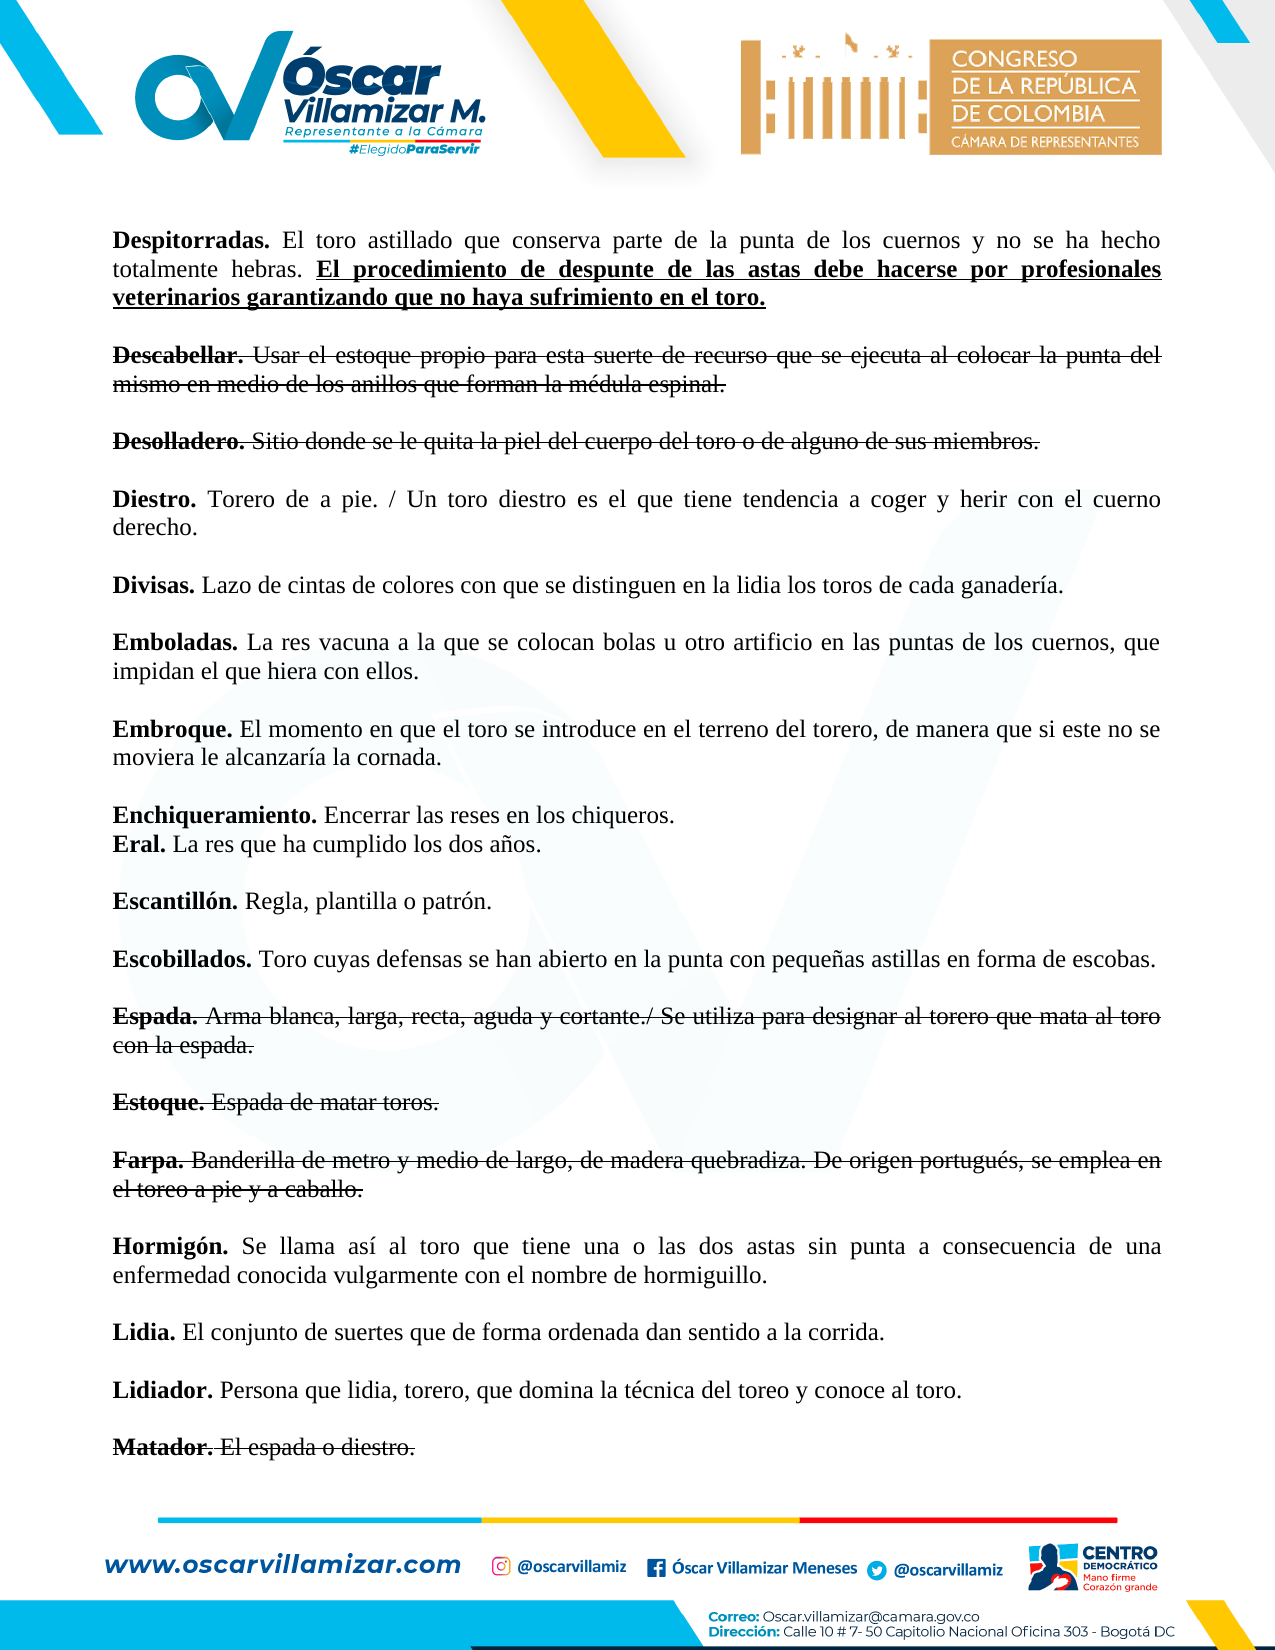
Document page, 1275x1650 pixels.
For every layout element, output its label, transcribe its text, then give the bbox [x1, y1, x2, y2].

text Descabellar. Usar el estoque propio para esta suerte de recurso que se ejecuta al colocar la punta del mismo en medio de los anillos que forman la médula espinal. [112, 357, 1162, 397]
text Enchiqueramiento. Encerrar las reses en los chiqueros. [112, 800, 1162, 829]
text Escantillón. Regla, plantilla o patrón. [112, 886, 1162, 915]
text Emboladas. La res vacuna a la que se colocan bolas u otro artificio en las puntas de los cuernos, que impidan el que hiera con ellos. [112, 627, 1162, 685]
text Embroque. El momento en que el toro se introduce en el terreno del torero, de manera que si este no se moviera le alcanzaría la cornada. [112, 714, 1162, 771]
text Eral. La res que ha cumplido los dos años. [112, 829, 1162, 857]
text Divisas. Lazo de cintas de colores con que se distinguen en la lidia los toros de cada ganadería. [112, 570, 1162, 599]
text Hormigón. Se llama así al toro que tiene una o las dos astas sin punta a consecuencia de una enfermedad conocida vulgarmente con el nombre de hormiguillo. [112, 1231, 1162, 1289]
text Farpa. Banderilla de metro y medio de largo, de madera quebradiza. De origen portugués, se emplea en el toreo a pie y a caballo. [112, 1162, 1162, 1202]
text Lidiador. Persona que lidia, torero, que domina la técnica del toreo y conoce al toro. [112, 1375, 1162, 1404]
text Escobillados. Toro cuyas defensas se han abierto en la punta con pequeñas astillas en forma de escobas. [112, 944, 1162, 972]
text Descabellar. Usar el estoque propio para esta suerte de recurso que se ejecuta al colocar la punta del mismo en medio de los anillos que forman la médula espinal. [112, 340, 1162, 356]
text Desolladero. Sitio donde se le quita la piel del cuerpo del toro o de alguno de sus miembros. [112, 426, 1162, 455]
text Lidia. El conjunto de suertes que de forma ordenada dan sentido a la corrida. [112, 1317, 1162, 1346]
text Matador. El espada o diestro. [112, 1432, 1162, 1461]
text Despitorradas. El toro astillado que conserva parte de la punta de los cuernos y no se ha hecho totalmente hebras. El procedimiento de despunte de las astas debe hacerse por profesionales veterinarios garantizando que no haya sufrimiento en el toro. [112, 225, 1162, 311]
text Estoque. Espada de matar toros. [112, 1087, 1162, 1116]
text Espada. Arma blanca, larga, recta, aguda y cortante./ Se utiliza para designar al torero que mata al toro con la espada. [112, 1001, 1162, 1059]
picture [0, 0, 1275, 1650]
text Farpa. Banderilla de metro y medio de largo, de madera quebradiza. De origen portugués, se emplea en el toreo a pie y a caballo. [112, 1145, 1162, 1161]
text Diestro. Torero de a pie. / Un toro diestro es el que tiene tendencia a coger y herir con el cuerno derecho. [112, 484, 1162, 541]
